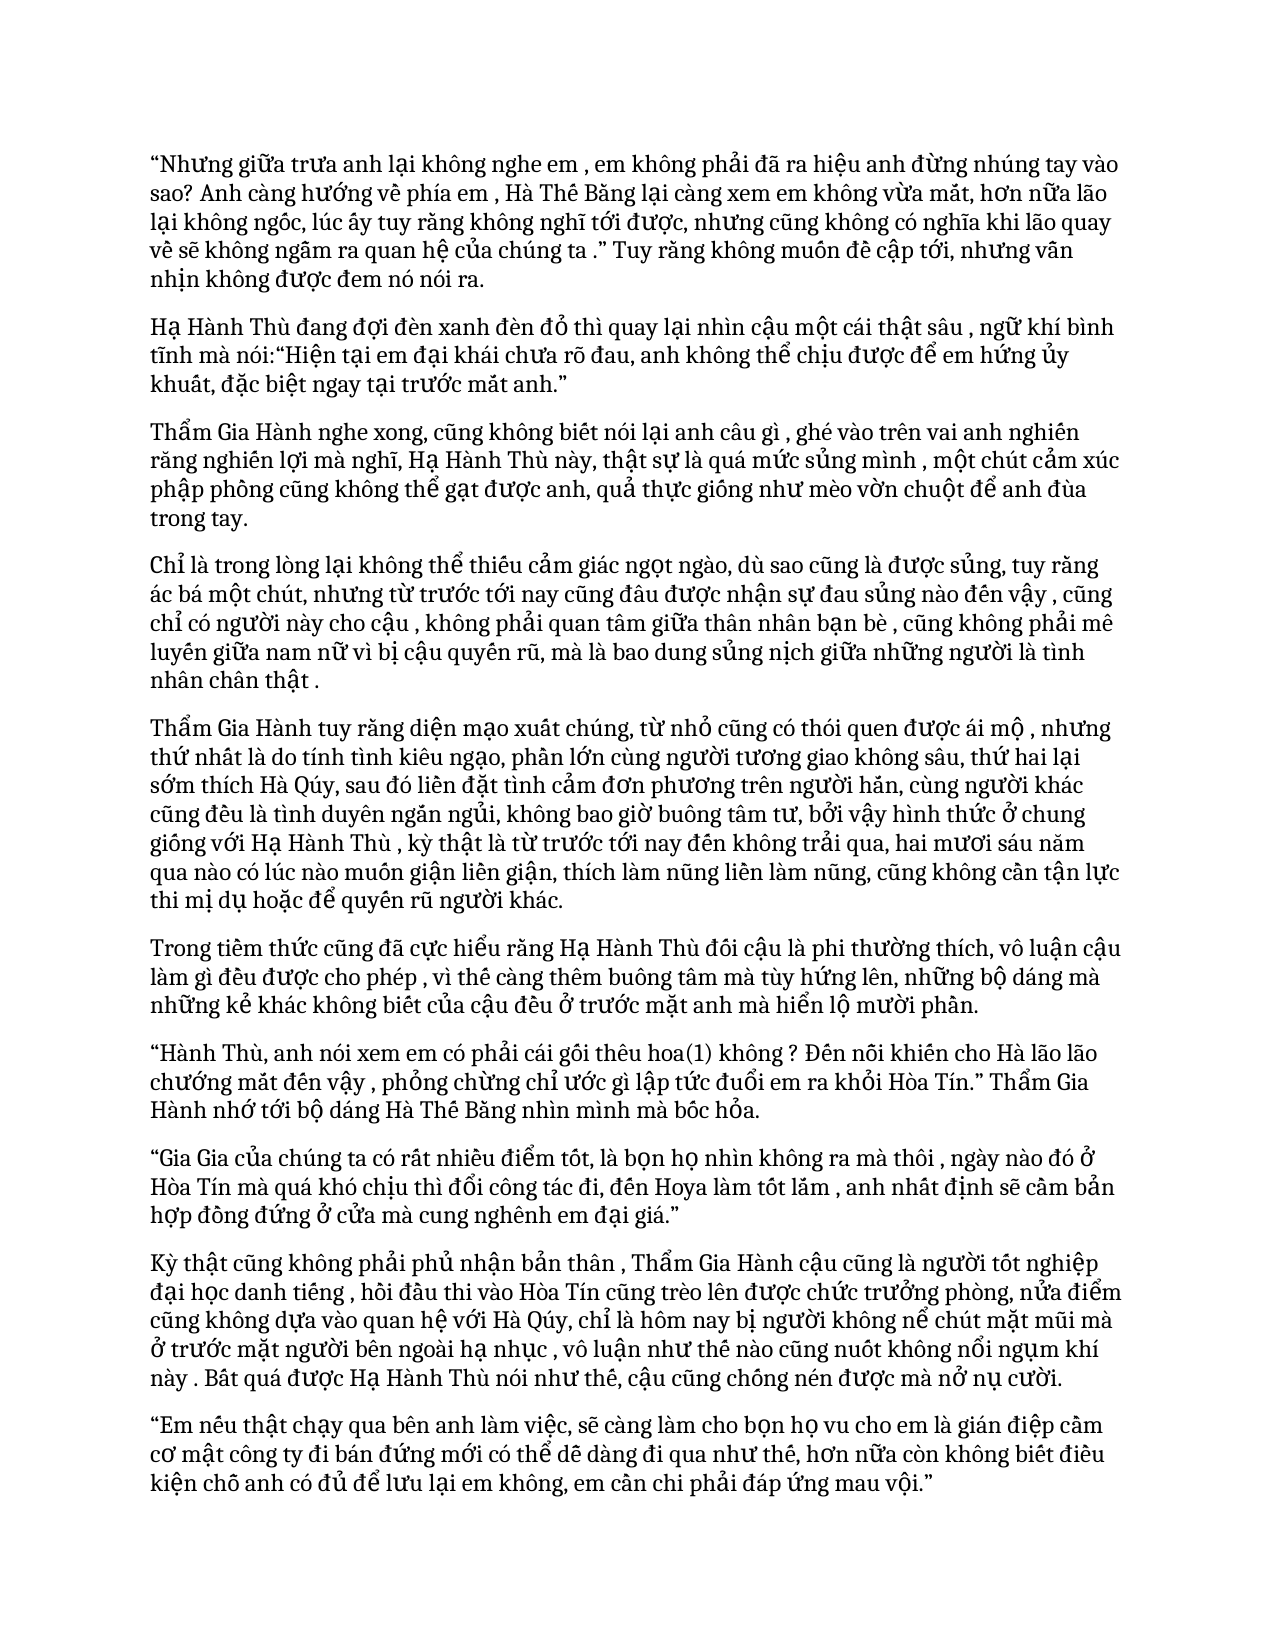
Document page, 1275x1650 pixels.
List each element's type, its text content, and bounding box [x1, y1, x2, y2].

text Thẩm Gia Hành tuy rằng diện mạo xuất chúng, từ nhỏ cũng có thói quen được ái mộ , nhưng thứ nhất là do tính tình kiêu ngạo, phần lớn cùng người tương giao không sâu, thứ hai lại sớm thích Hà Qúy, sau đó liền đặt tình cảm đơn phương trên người hắn, cùng người khác cũng đều là tình duyên ngắn ngủi, không bao giờ buông tâm tư, bởi vậy hình thức ở chung giống với Hạ Hành Thù , kỳ thật là từ trước tới nay đến không trải qua, hai mươi sáu năm qua nào có lúc nào muốn giận liền giận, thích làm nũng liền làm nũng, cũng không cần tận lực thi mị dụ hoặc để quyến rũ người khác. [150, 714, 1125, 915]
text “Gia Gia của chúng ta có rất nhiều điểm tốt, là bọn họ nhìn không ra mà thôi , ngày nào đó ở Hòa Tín mà quá khó chịu thì đổi công tác đi, đến Hoya làm tốt lắm , anh nhất định sẽ cầm bản hợp đồng đứng ở cửa mà cung nghênh em đại giá.” [150, 1144, 1125, 1230]
text Trong tiềm thức cũng đã cực hiểu rằng Hạ Hành Thù đối cậu là phi thường thích, vô luận cậu làm gì đều được cho phép , vì thế càng thêm buông tâm mà tùy hứng lên, những bộ dáng mà những kẻ khác không biết của cậu đều ở trước mặt anh mà hiển lộ mười phần. [150, 934, 1125, 1020]
text Thẩm Gia Hành nghe xong, cũng không biết nói lại anh câu gì , ghé vào trên vai anh nghiến răng nghiến lợi mà nghĩ, Hạ Hành Thù này, thật sự là quá mức sủng mình , một chút cảm xúc phập phồng cũng không thể gạt được anh, quả thực giống như mèo vờn chuột để anh đùa trong tay. [150, 417, 1125, 532]
text “Em nếu thật chạy qua bên anh làm việc, sẽ càng làm cho bọn họ vu cho em là gián điệp cầm cơ mật công ty đi bán đứng mới có thể dễ dàng đi qua như thế, hơn nữa còn không biết điều kiện chỗ anh có đủ để lưu lại em không, em cần chi phải đáp ứng mau vội.” [150, 1411, 1125, 1497]
text Kỳ thật cũng không phải phủ nhận bản thân , Thẩm Gia Hành cậu cũng là người tốt nghiệp đại học danh tiếng , hồi đầu thi vào Hòa Tín cũng trèo lên được chức trưởng phòng, nửa điểm cũng không dựa vào quan hệ với Hà Qúy, chỉ là hôm nay bị người không nể chút mặt mũi mà ở trước mặt người bên ngoài hạ nhục , vô luận như thế nào cũng nuốt không nổi ngụm khí này . Bất quá được Hạ Hành Thù nói như thế, cậu cũng chống nén được mà nở nụ cười. [150, 1249, 1125, 1392]
text “Nhưng giữa trưa anh lại không nghe em , em không phải đã ra hiệu anh đừng nhúng tay vào sao? Anh càng hướng về phía em , Hà Thế Bằng lại càng xem em không vừa mắt, hơn nữa lão lại không ngốc, lúc ấy tuy rằng không nghĩ tới được, nhưng cũng không có nghĩa khi lão quay về sẽ không ngẫm ra quan hệ của chúng ta .” Tuy rằng không muốn đề cập tới, nhưng vẫn nhịn không được đem nó nói ra. [150, 150, 1125, 294]
text Chỉ là trong lòng lại không thể thiếu cảm giác ngọt ngào, dù sao cũng là được sủng, tuy rằng ác bá một chút, nhưng từ trước tới nay cũng đâu được nhận sự đau sủng nào đến vậy , cũng chỉ có người này cho cậu , không phải quan tâm giữa thân nhân bạn bè , cũng không phải mê luyến giữa nam nữ vì bị cậu quyến rũ, mà là bao dung sủng nịch giữa những người là tình nhân chân thật . [150, 551, 1125, 695]
text “Hành Thù, anh nói xem em có phải cái gối thêu hoa(1) không ? Đến nỗi khiến cho Hà lão lão chướng mắt đến vậy , phỏng chừng chỉ ước gì lập tức đuổi em ra khỏi Hòa Tín.” Thẩm Gia Hành nhớ tới bộ dáng Hà Thế Bằng nhìn mình mà bốc hỏa. [150, 1039, 1125, 1125]
text Hạ Hành Thù đang đợi đèn xanh đèn đỏ thì quay lại nhìn cậu một cái thật sâu , ngữ khí bình tĩnh mà nói:“Hiện tại em đại khái chưa rõ đau, anh không thể chịu được để em hứng ủy khuất, đặc biệt ngay tại trước mắt anh.” [150, 312, 1125, 399]
